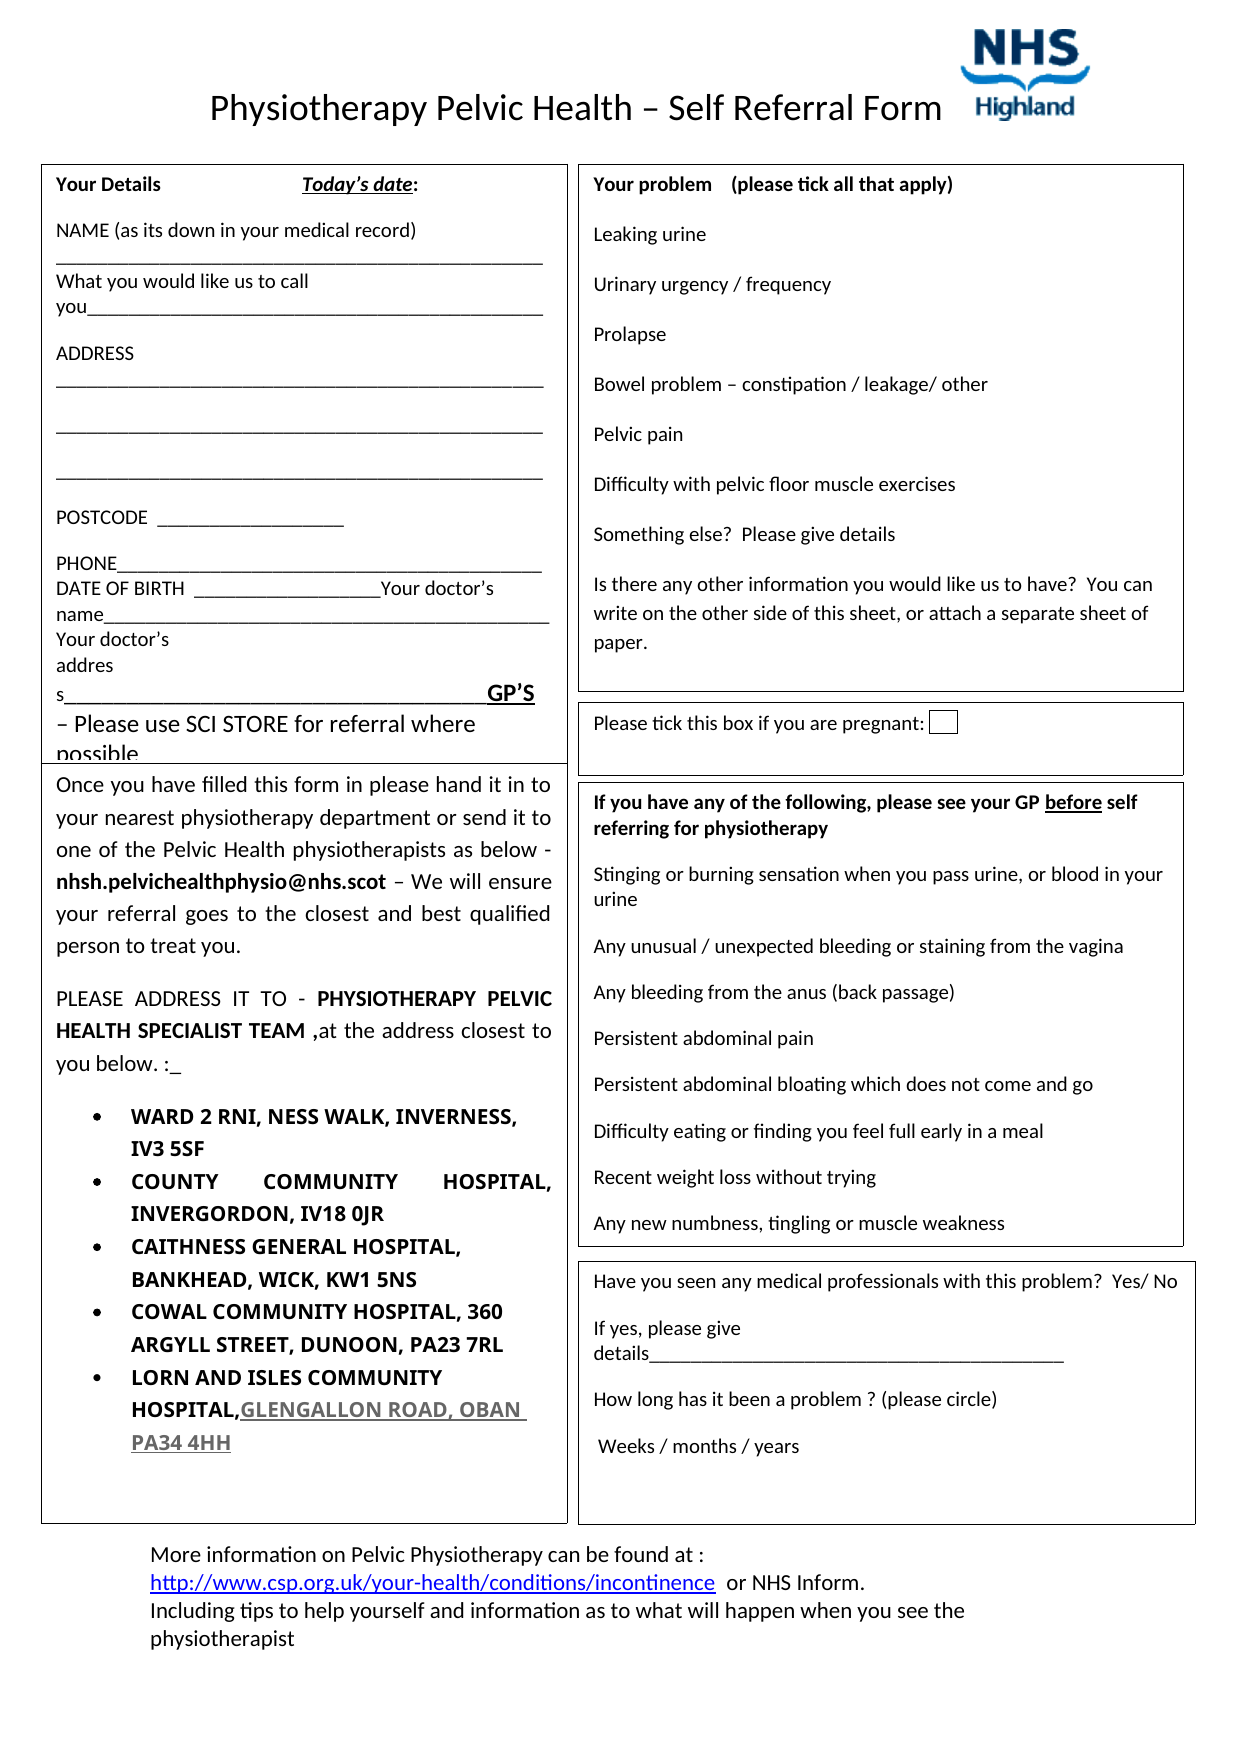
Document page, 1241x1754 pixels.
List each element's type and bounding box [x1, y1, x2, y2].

picture [960, 29, 1091, 121]
